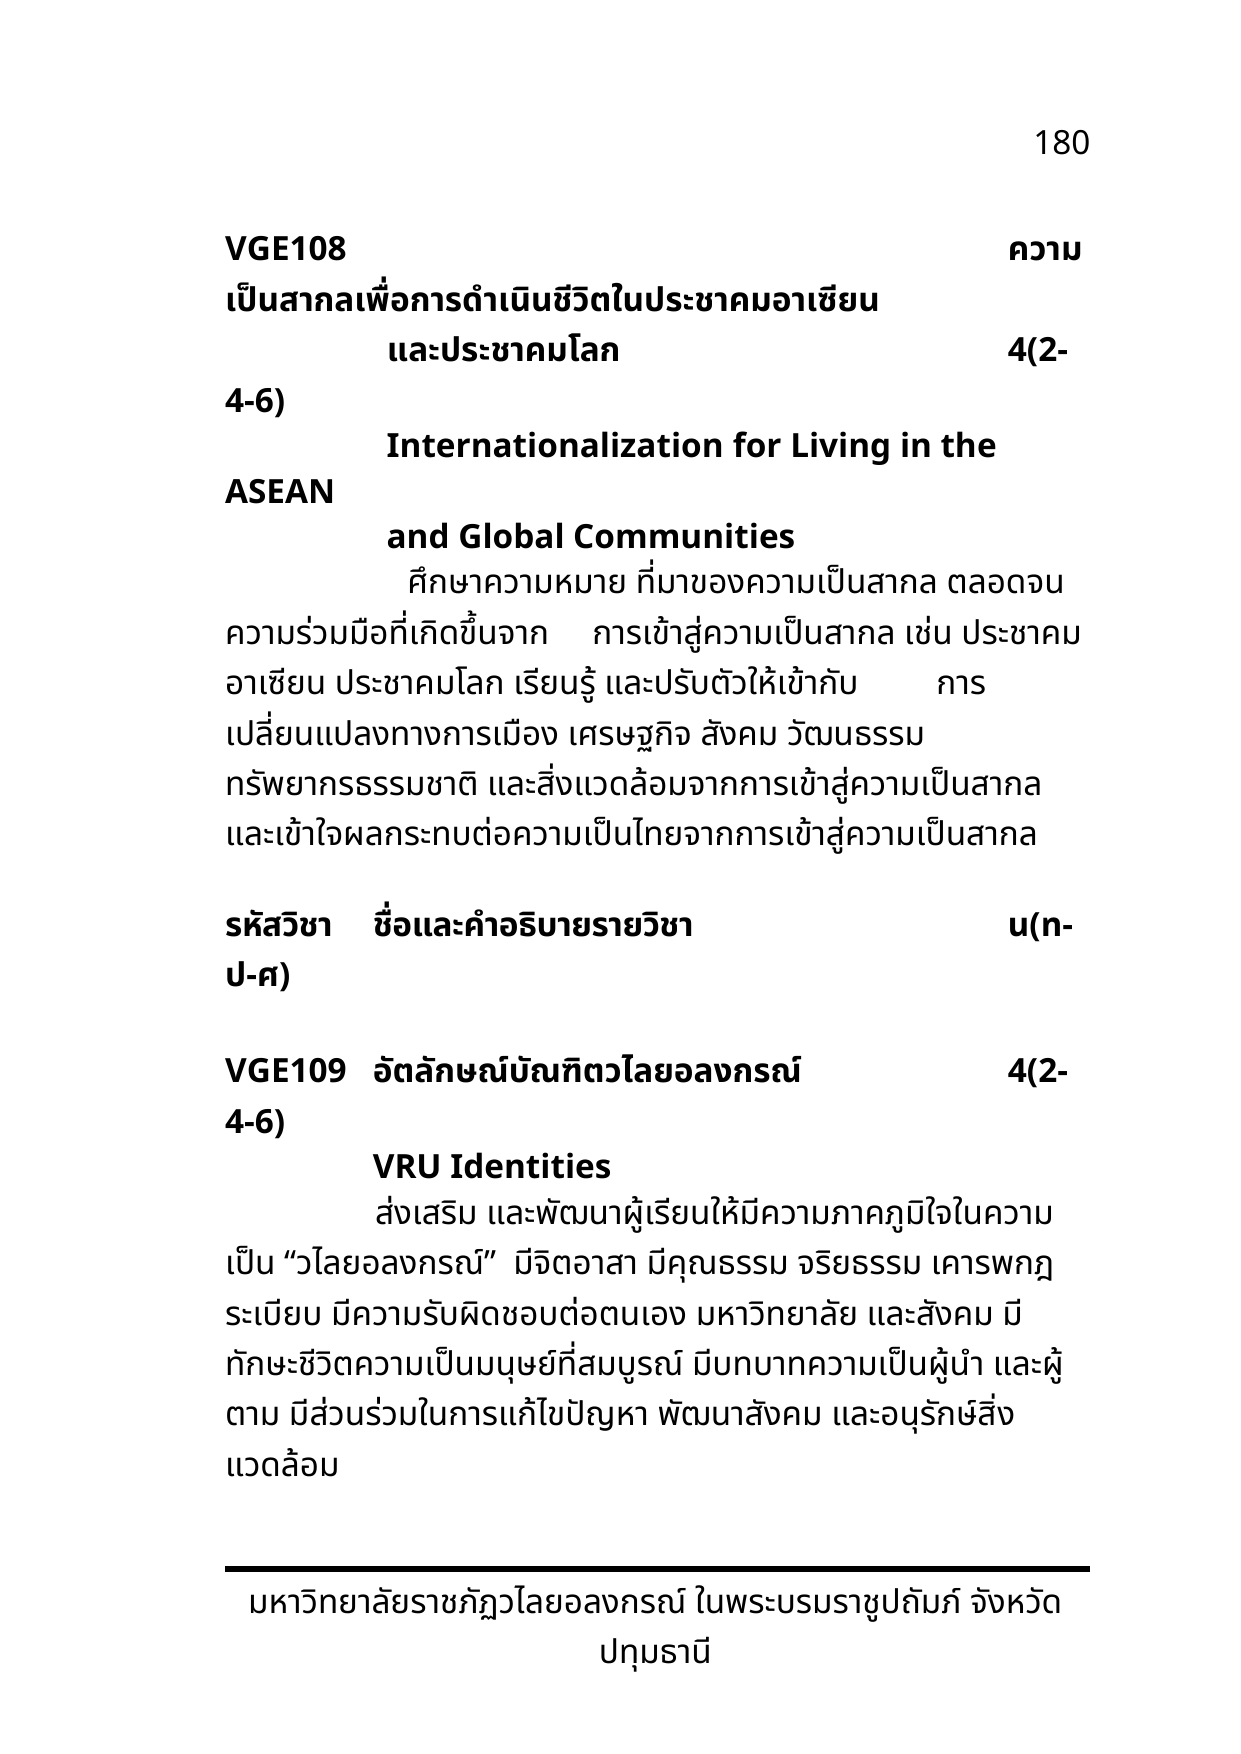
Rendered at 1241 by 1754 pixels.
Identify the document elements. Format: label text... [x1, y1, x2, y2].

text and Global Communities [225, 513, 1090, 558]
text ศึกษาความหมาย ที่มาของความเป็นสากล ตลอดจนความร่วมมือที่เกิดขึ้นจาก การเข้าสู่ความเป็นสากล เช่น ประชาคมอาเซียน ประชาคมโลก เรียนรู้ และปรับตัวให้เข้ากับ การเปลี่ยนแปลงทางการเมือง เศรษฐกิจ สังคม วัฒนธรรม ทรัพยากรธรรมชาติ และสิ่งแวดล้อมจากการเข้าสู่ความเป็นสากล และเข้าใจผลกระทบต่อความเป็นไทยจากการเข้าสู่ความเป็นสากล [225, 558, 1090, 861]
text VGE108 ความเป็นสากลเพื่อการดำเนินชีวิตในประชาคมอาเซียน [225, 225, 1090, 326]
text Internationalization for Living in the ASEAN [225, 422, 1090, 513]
text และประชาคมโลก 4(2-4-6) [225, 326, 1090, 422]
text ส่งเสริม และพัฒนาผู้เรียนให้มีความภาคภูมิใจในความเป็น “วไลยอลงกรณ์” มีจิตอาสา มีคุณธรรม จริยธรรม เคารพกฎระเบียบ มีความรับผิดชอบต่อตนเอง มหาวิทยาลัย และสังคม มีทักษะชีวิตความเป็นมนุษย์ที่สมบูรณ์ มีบทบาทความเป็นผู้นำ และผู้ตาม มีส่วนร่วมในการแก้ไขปัญหา พัฒนาสังคม และอนุรักษ์สิ่งแวดล้อม [225, 1189, 1090, 1491]
text VRU Identities [225, 1143, 1096, 1189]
text VGE109 อัตลักษณ์บัณฑิตวไลยอลงกรณ์ 4(2-4-6) [225, 1047, 1096, 1143]
text รหัสวิชา ชื่อและคำอธิบายรายวิชา น(ท-ป-ศ) [225, 901, 1096, 1002]
